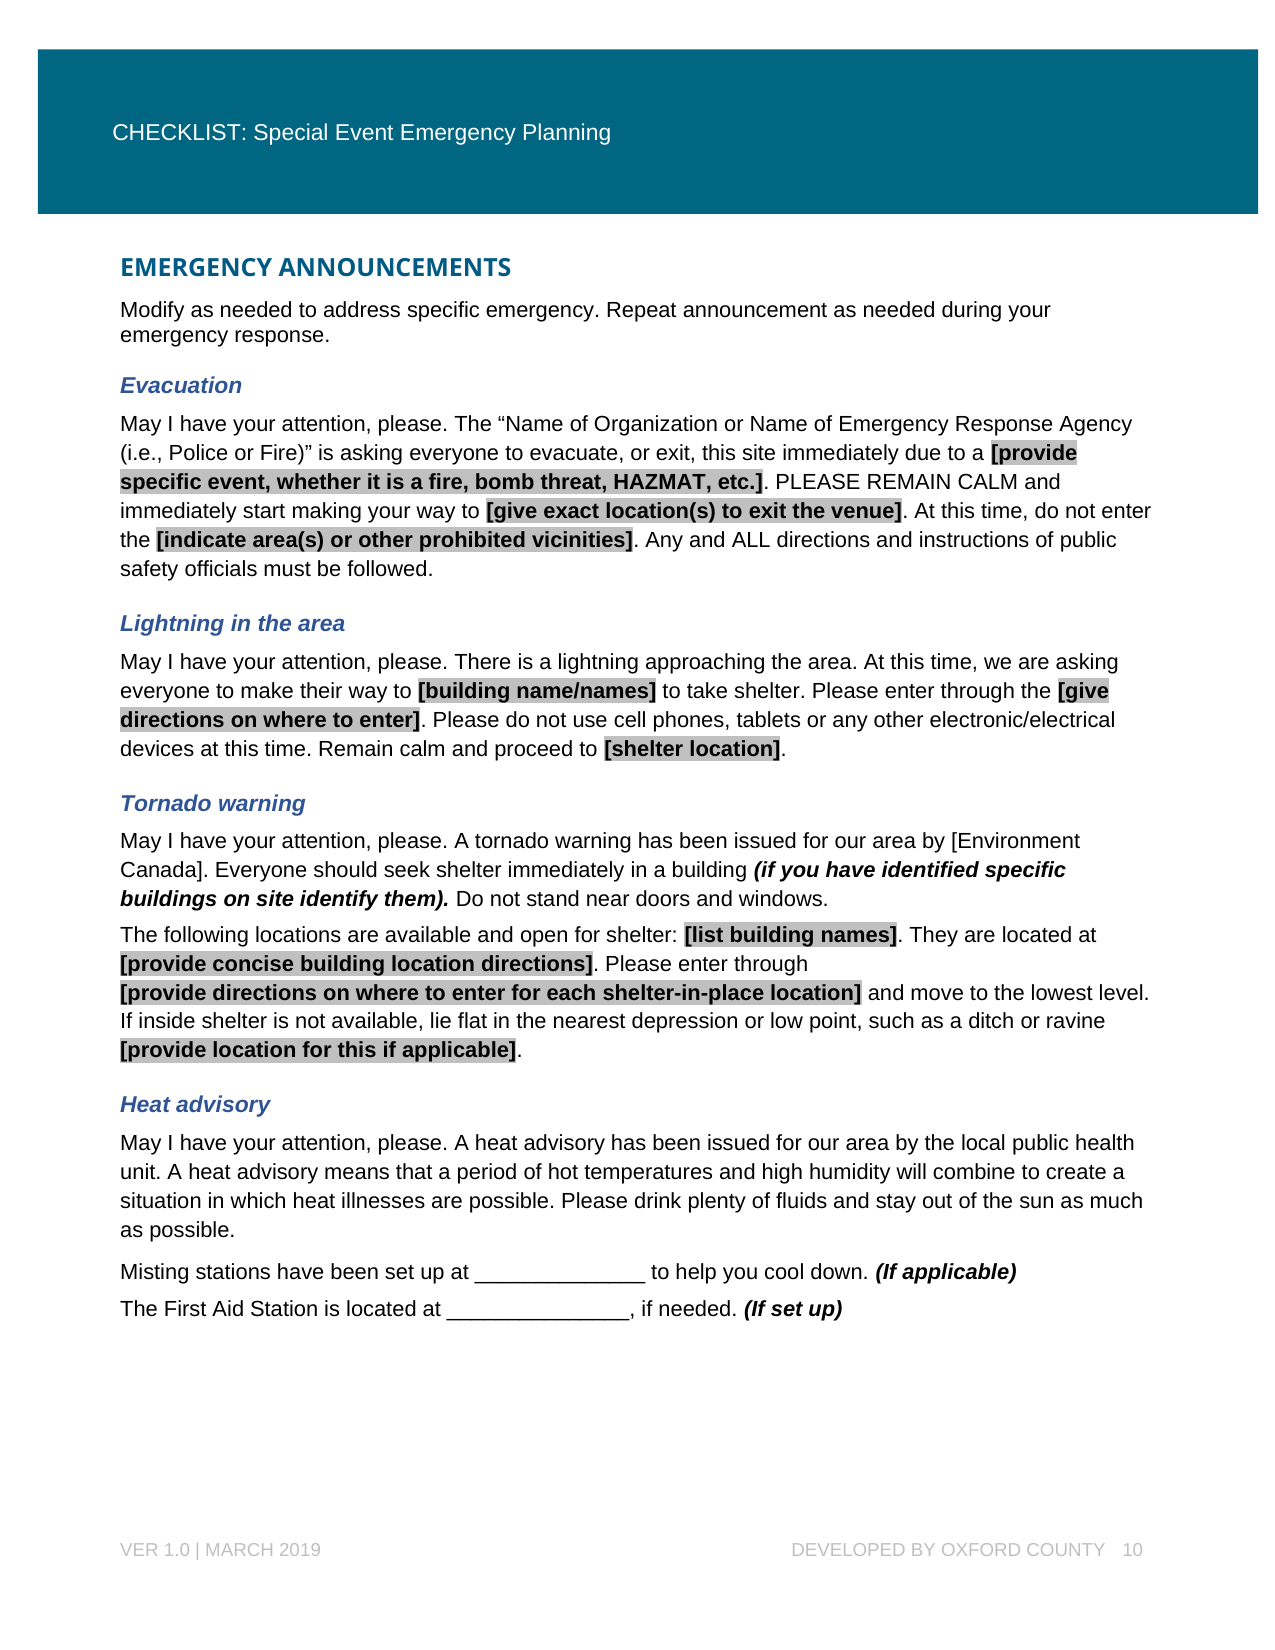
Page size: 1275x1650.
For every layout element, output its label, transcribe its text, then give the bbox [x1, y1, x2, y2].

text Modify as needed to address specific emergency. Repeat announcement as needed during your emergency response. [120, 297, 1154, 347]
text Evacuation [120, 372, 1154, 399]
text Lightning in the area [120, 610, 1154, 636]
text May I have your attention, please. A tornado warning has been issued for our area by [Environment Canada]. Everyone should seek shelter immediately in a building (if you have identified specific buildings on site identify them). Do not stand near doors and windows. [120, 828, 1154, 912]
text May I have your attention, please. A heat advisory has been issued for our area by the local public health unit. A heat advisory means that a period of hot temperatures and high humidity will combine to create a situation in which heat illnesses are possible. Please drink plenty of fluids and stay out of the sun as much as possible. [120, 1130, 1154, 1242]
text The following locations are available and open for shelter: [list building names]. They are located at [provide concise building location directions]. Please enter through [provide directions on where to enter for each shelter-in-place location] and move to the lowest level. If inside shelter is not available, lie flat in the nearest depression or low point, such as a ditch or ravine [provide location for this if applicable]. [120, 922, 1154, 1063]
text Misting stations have been set up at ______________ to help you cool down. (If applicable) [120, 1258, 1154, 1284]
text Tornado warning [120, 789, 1154, 816]
text The First Aid Station is located at _______________, if needed. (If set up) [120, 1296, 1154, 1321]
text Emergency Announcements [120, 250, 1154, 284]
text May I have your attention, please. There is a lightning approaching the area. At this time, we are asking everyone to make their way to [building name/names] to take shelter. Please enter through the [give directions on where to enter]. Please do not use cell phones, tablets or any other electronic/electrical devices at this time. Remain calm and proceed to [shelter location]. [120, 649, 1154, 761]
text Heat advisory [120, 1091, 1154, 1118]
text May I have your attention, please. The “Name of Organization or Name of Emergency Response Agency (i.e., Police or Fire)” is asking everyone to evacuate, or exit, this site immediately due to a [provide specific event, whether it is a fire, bomb threat, HAZMAT, etc.]. PLEASE REMAIN CALM and immediately start making your way to [give exact location(s) to exit the venue]. At this time, do not enter the [indicate area(s) or other prohibited vicinities]. Any and ALL directions and instructions of public safety officials must be followed. [120, 411, 1154, 581]
